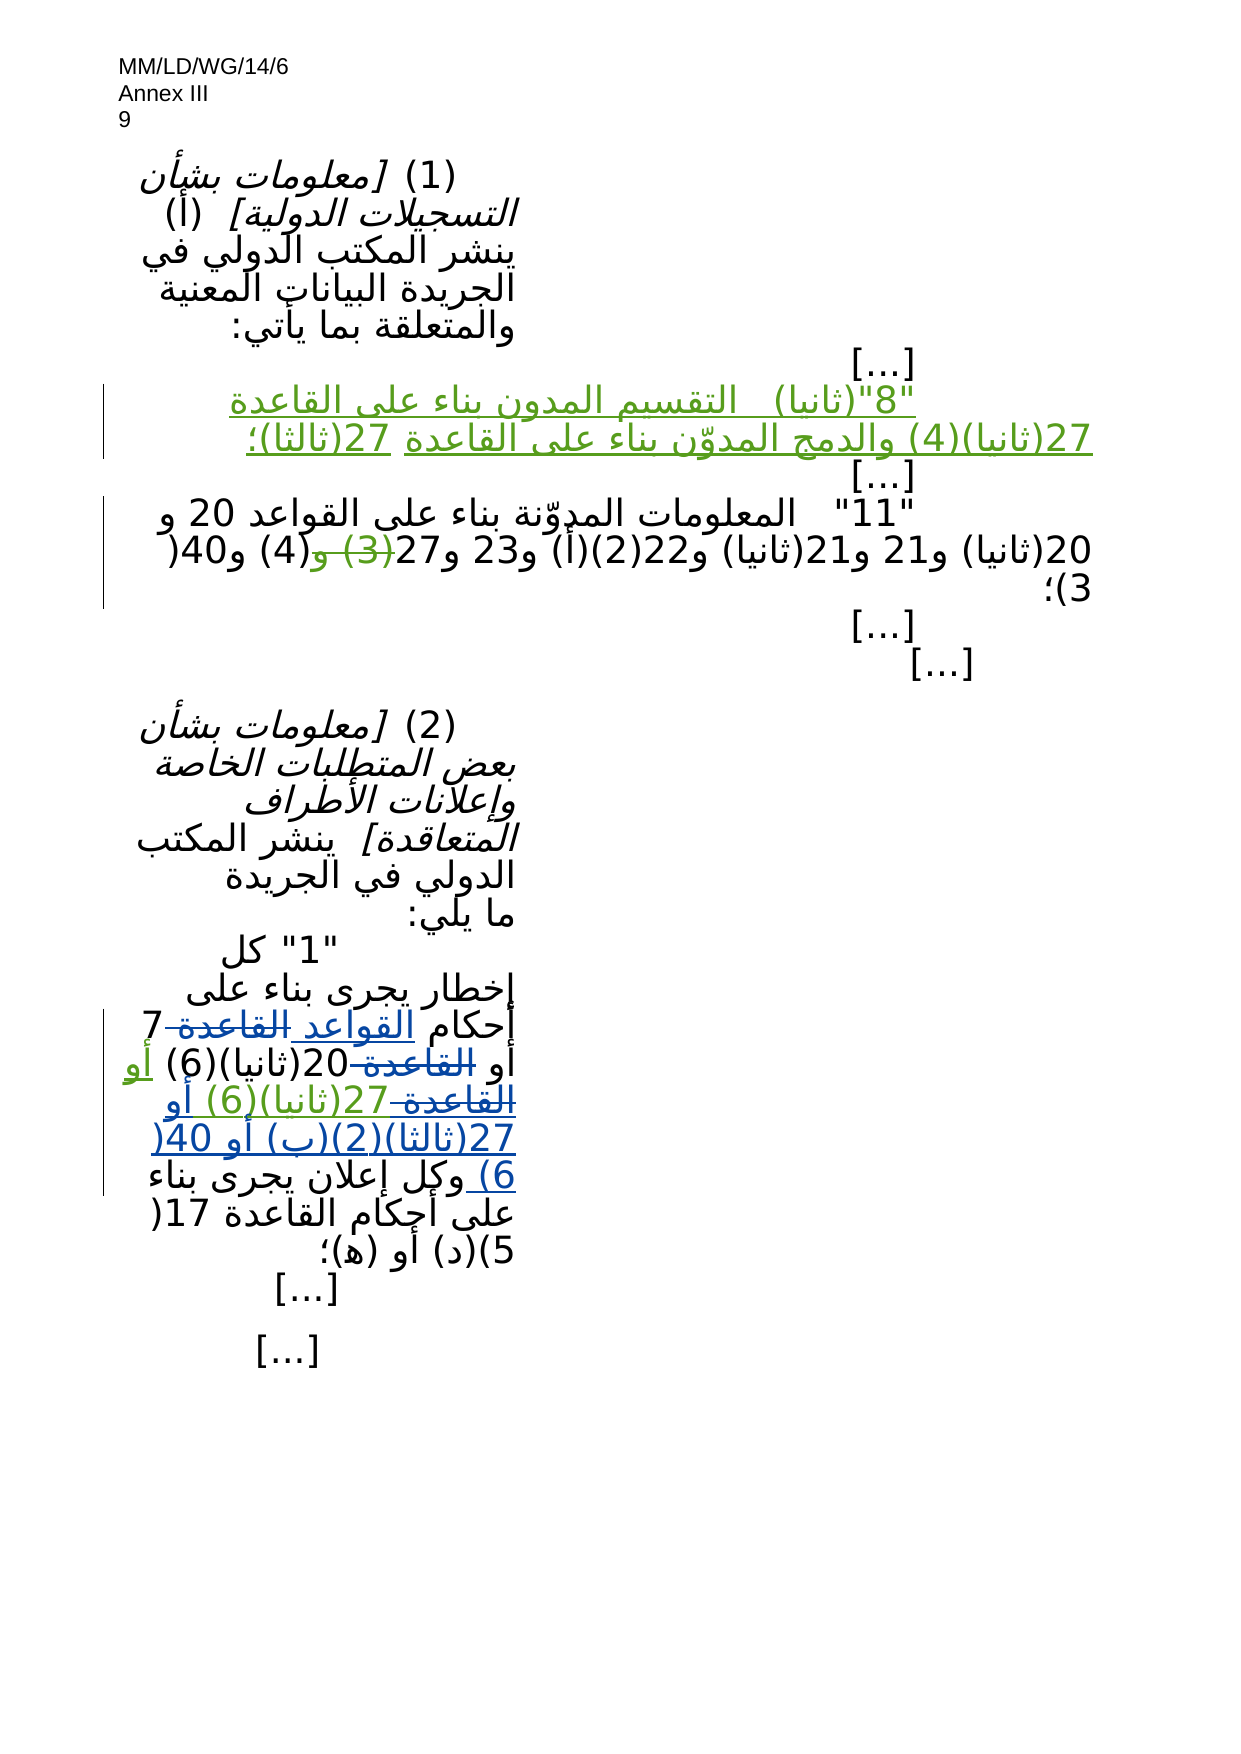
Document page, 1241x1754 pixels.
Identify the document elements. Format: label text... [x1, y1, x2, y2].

text (1) [معلومات بشأن التسجيلات الدولية] (أ) ينشر المكتب الدولي في الجريدة البيانات المعنية والمتعلقة بما يأتي: [118, 158, 516, 346]
text "1" كل إخطار يجرى بناء على أحكام 7 أو 20(ثانيا)(6) وكل إعلان يجرى بناء على أحكام القاعدة 17(5)(د) أو (ﻫ)؛ [118, 933, 516, 1271]
text "11" المعلومات المدوّنة بناء على القواعد 20 و20(ثانيا) و21 و21(ثانيا) و22(2)(أ) و23 و27(4) و40(3)؛ [118, 496, 1093, 608]
text [...] [118, 646, 1093, 683]
text [...] [118, 458, 1093, 496]
text (2) [معلومات بشأن بعض المتطلبات الخاصة وإعلانات الأطراف المتعاقدة] ينشر المكتب الدولي في الجريدة ما يلي: [118, 708, 516, 933]
text [...]الفصل التاسع أحكام متنوعة [118, 1333, 516, 1371]
text [...] [118, 346, 1093, 383]
text [...] [118, 608, 1093, 646]
text [...] [118, 1271, 516, 1308]
